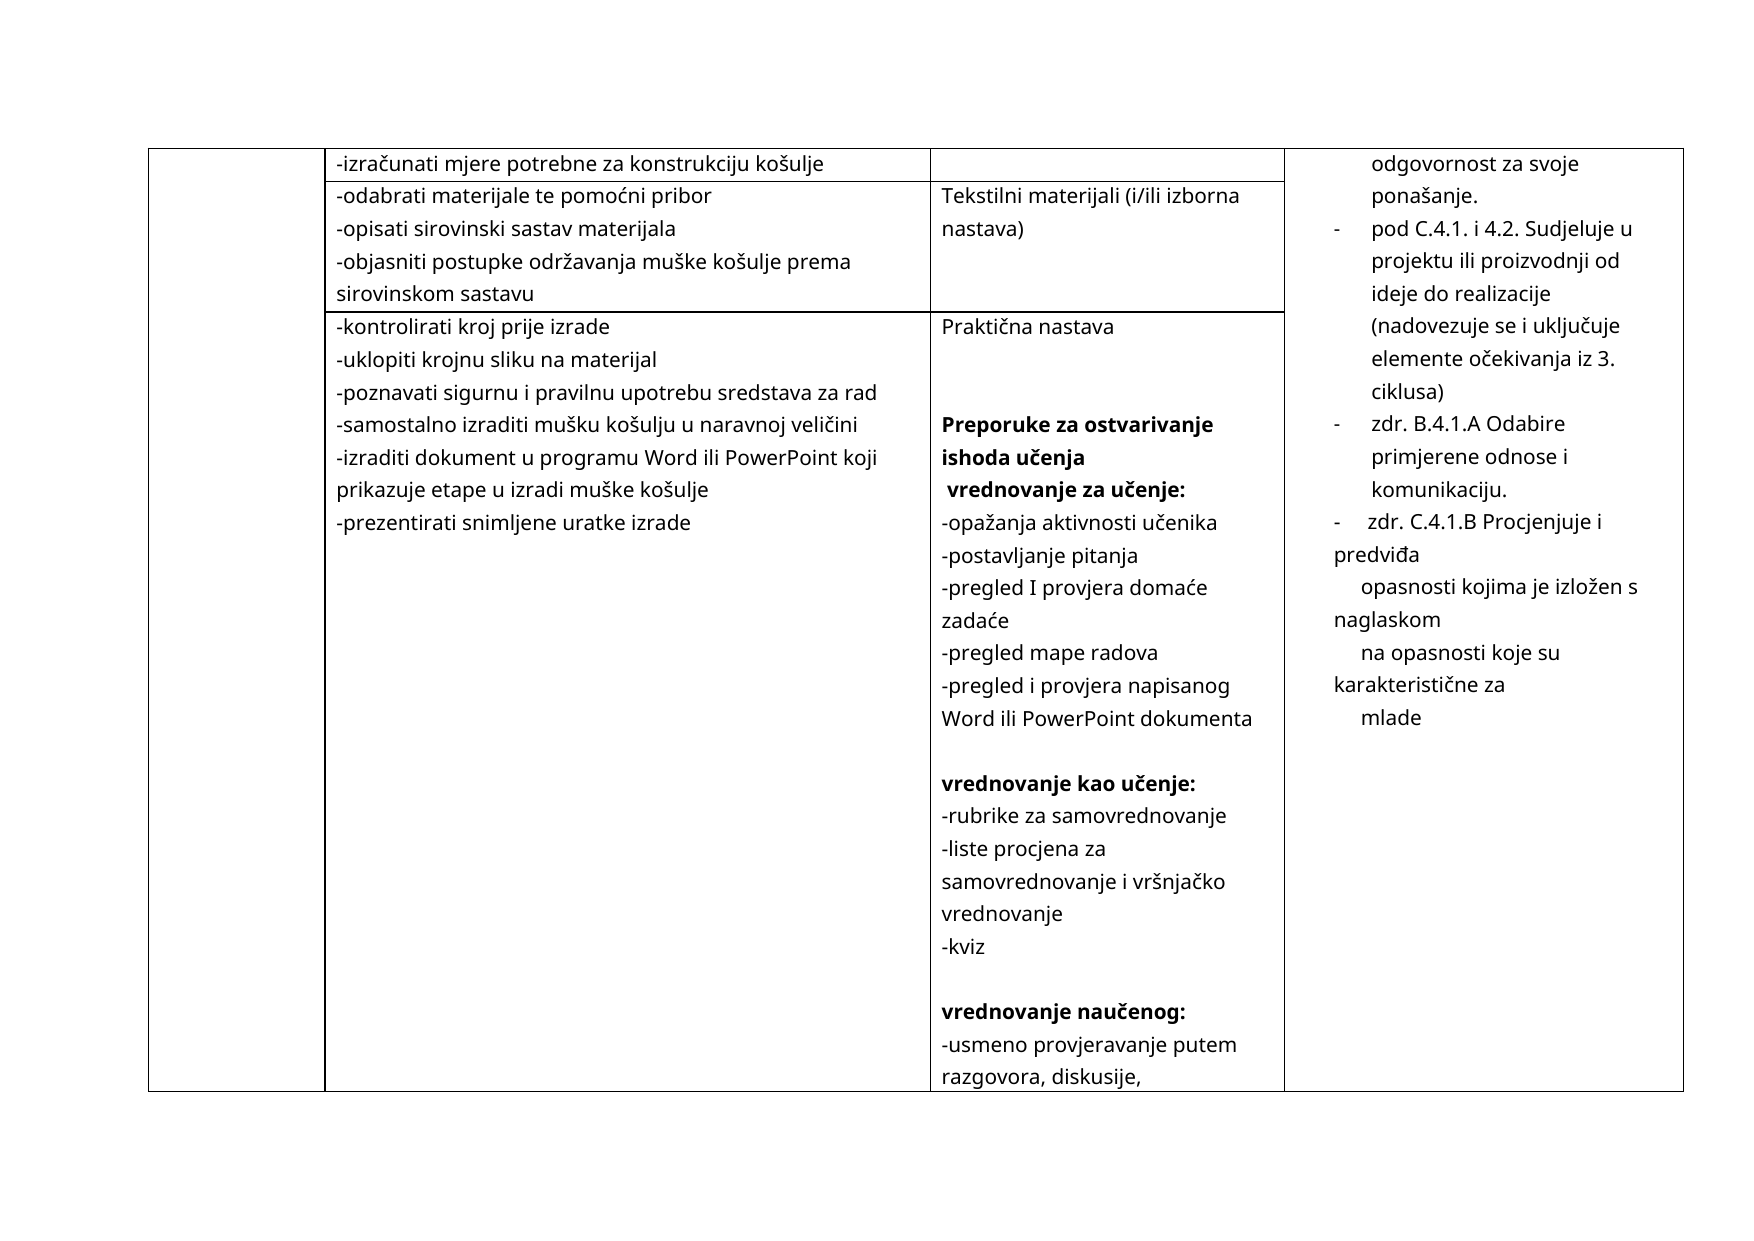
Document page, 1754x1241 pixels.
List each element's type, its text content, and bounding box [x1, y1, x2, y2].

table_cell Tekstilni materijali (i/ili izborna nastava) [931, 182, 1284, 311]
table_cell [931, 149, 1284, 181]
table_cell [326, 313, 930, 1091]
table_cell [326, 149, 930, 181]
table_cell -odabrati materijale te pomoćni pribor -opisati sirovinski sastav materijala -objasniti postupke održavanja muške košulje prema sirovinskom sastavu [326, 182, 930, 311]
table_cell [931, 313, 1284, 1091]
